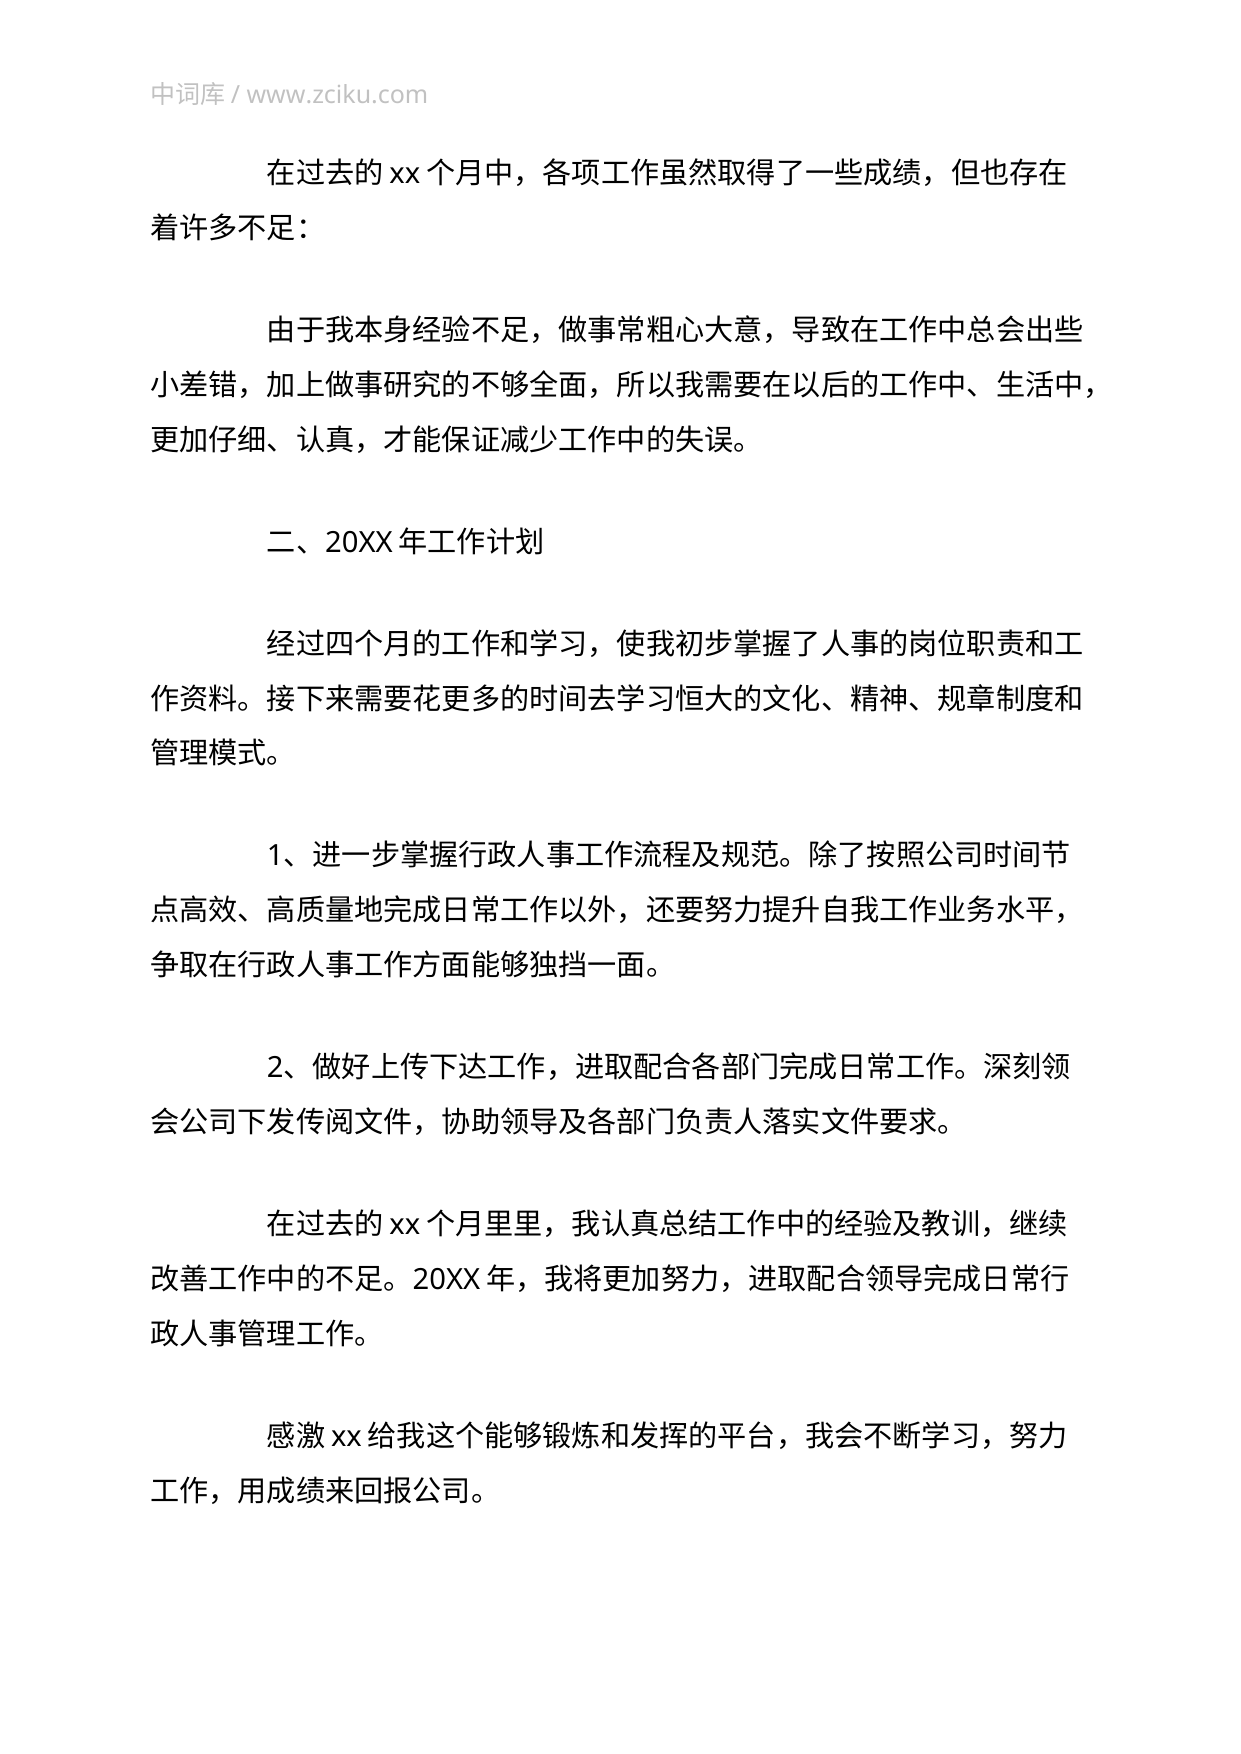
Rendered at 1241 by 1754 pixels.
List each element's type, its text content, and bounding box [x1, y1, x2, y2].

text 2、做好上传下达工作，进取配合各部门完成日常工作。深刻领会公司下发传阅文件，协助领导及各部门负责人落实文件要求。 [150, 1043, 1090, 1141]
text 在过去的xx个月里里，我认真总结工作中的经验及教训，继续改善工作中的不足。20XX年，我将更加努力，进取配合领导完成日常行政人事管理工作。 [150, 1200, 1090, 1353]
text 经过四个月的工作和学习，使我初步掌握了人事的岗位职责和工作资料。接下来需要花更多的时间去学习恒大的文化、精神、规章制度和管理模式。 [150, 620, 1090, 772]
text 由于我本身经验不足，做事常粗心大意，导致在工作中总会出些小差错，加上做事研究的不够全面，所以我需要在以后的工作中、生活中，更加仔细、认真，才能保证减少工作中的失误。 [150, 307, 1090, 459]
text 1、进一步掌握行政人事工作流程及规范。除了按照公司时间节点高效、高质量地完成日常工作以外，还要努力提升自我工作业务水平，争取在行政人事工作方面能够独挡一面。 [150, 832, 1090, 984]
text 在过去的xx个月中，各项工作虽然取得了一些成绩，但也存在着许多不足： [150, 150, 1090, 247]
text 感激xx给我这个能够锻炼和发挥的平台，我会不断学习，努力工作，用成绩来回报公司。 [150, 1412, 1090, 1509]
text 二、20XX年工作计划 [150, 518, 1090, 561]
